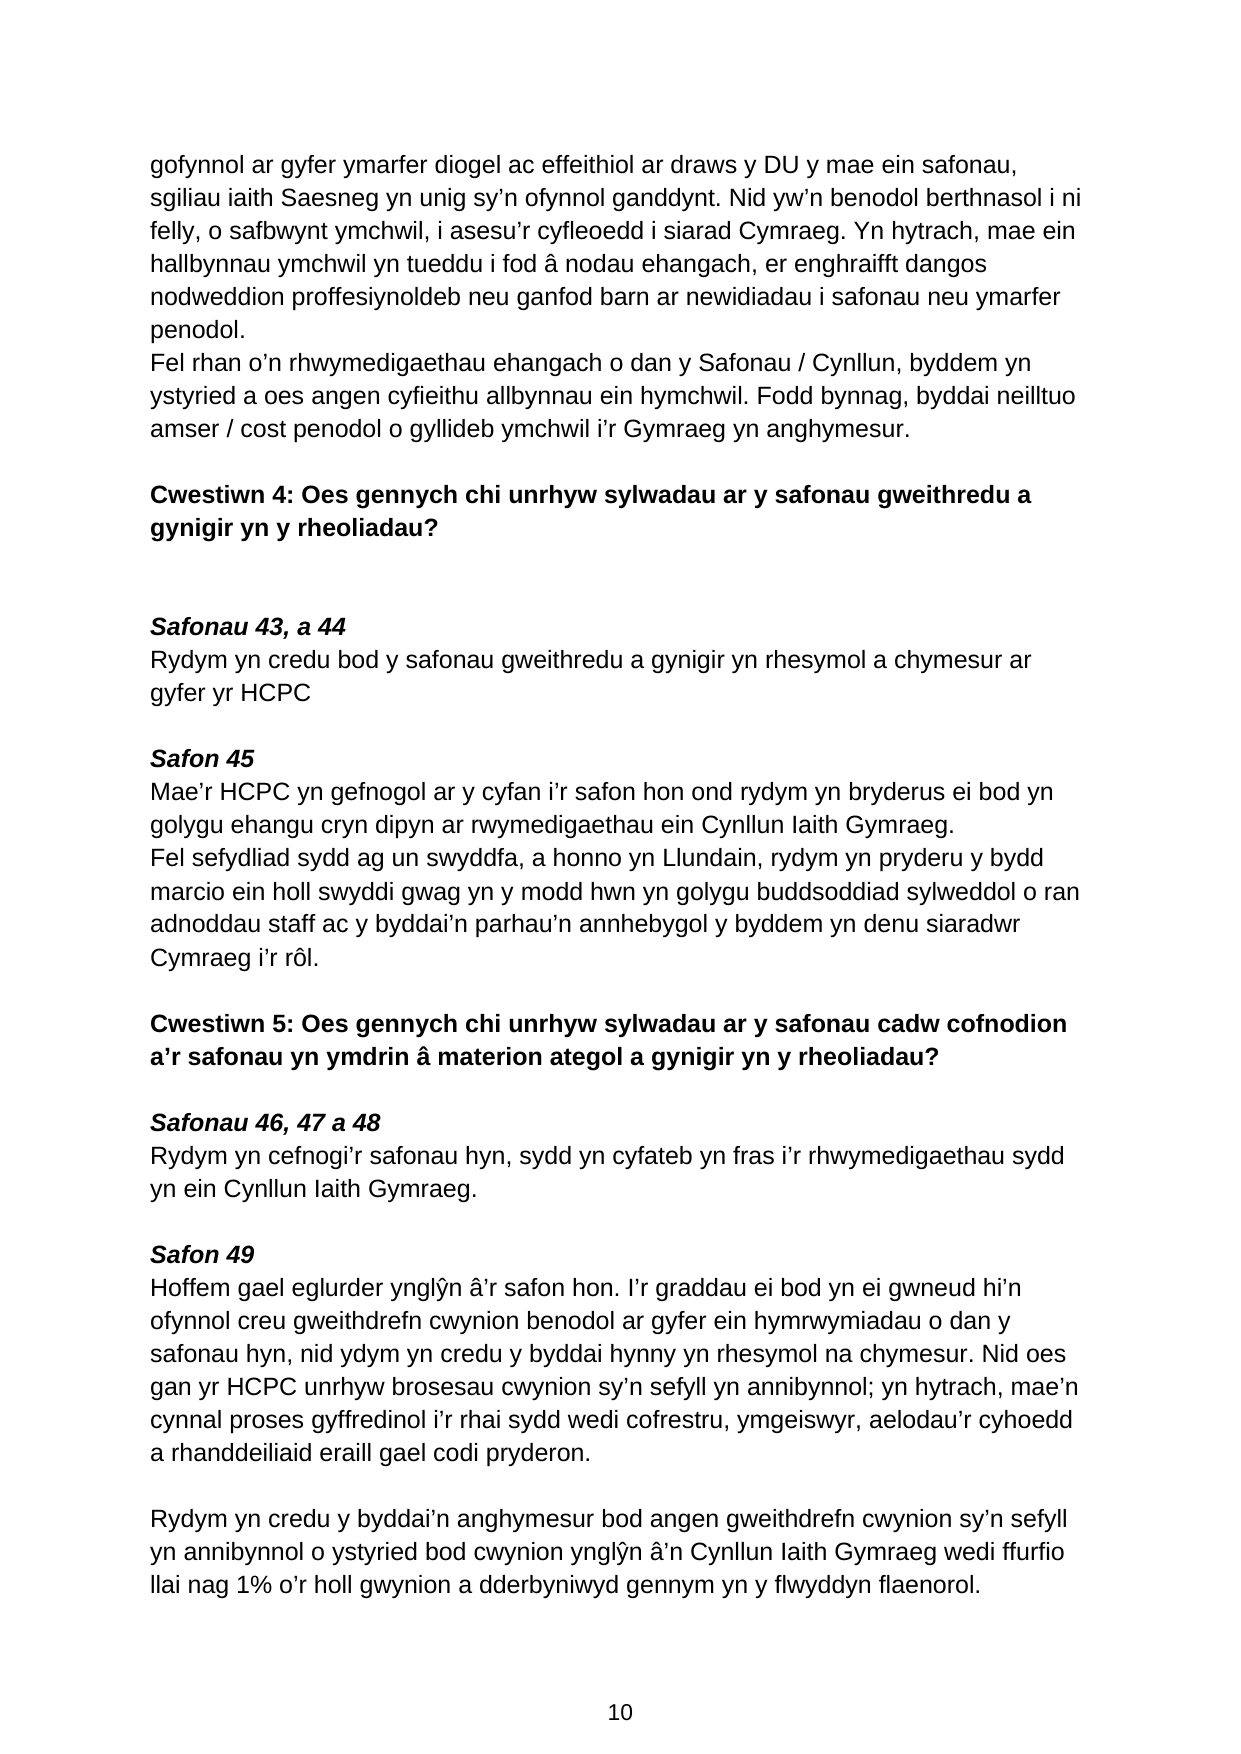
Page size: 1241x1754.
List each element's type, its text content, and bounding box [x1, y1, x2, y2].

text Hoffem gael eglurder ynglŷn â’r safon hon. I’r graddau ei bod yn ei gwneud hi’n ofynnol creu gweithdrefn cwynion benodol ar gyfer ein hymrwymiadau o dan y safonau hyn, nid ydym yn credu y byddai hynny yn rhesymol na chymesur. Nid oes gan yr HCPC unrhyw brosesau cwynion sy’n sefyll yn annibynnol; yn hytrach, mae’n cynnal proses gyffredinol i’r rhai sydd wedi cofrestru, ymgeiswyr, aelodau’r cyhoedd a rhanddeiliaid eraill gael codi pryderon. [150, 1273, 1090, 1467]
text Safon 49 [150, 1240, 1090, 1268]
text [150, 150, 1090, 344]
text Cwestiwn 4: Oes gennych chi unrhyw sylwadau ar y safonau gweithredu a gynigir yn y rheoliadau? [150, 480, 1090, 542]
text Fel sefydliad sydd ag un swyddfa, a honno yn Llundain, rydym yn pryderu y bydd marcio ein holl swyddi gwag yn y modd hwn yn golygu buddsoddiad sylweddol o ran adnoddau staff ac y byddai’n parhau’n annhebygol y byddem yn denu siaradwr Cymraeg i’r rôl. [150, 843, 1090, 971]
text Safon 45 [150, 744, 1090, 773]
text Cwestiwn 5: Oes gennych chi unrhyw sylwadau ar y safonau cadw cofnodion a’r safonau yn ymdrin â materion ategol a gynigir yn y rheoliadau? [150, 1008, 1090, 1070]
text Safonau 46, 47 a 48 [150, 1108, 1090, 1136]
text Rydym yn credu y byddai’n anghymesur bod angen gweithdrefn cwynion sy’n sefyll yn annibynnol o ystyried bod cwynion ynglŷn â’n Cynllun Iaith Gymraeg wedi ffurfio llai nag 1% o’r holl gwynion a dderbyniwyd gennym yn y flwyddyn flaenorol. [150, 1504, 1090, 1599]
text Fel rhan o’n rhwymedigaethau ehangach o dan y Safonau / Cynllun, byddem yn ystyried a oes angen cyfieithu allbynnau ein hymchwil. Fodd bynnag, byddai neilltuo amser / cost penodol o gyllideb ymchwil i’r Gymraeg yn anghymesur. [150, 348, 1090, 443]
text Rydym yn cefnogi’r safonau hyn, sydd yn cyfateb yn fras i’r rhwymedigaethau sydd yn ein Cynllun Iaith Gymraeg. [150, 1141, 1090, 1202]
text Mae’r HCPC yn gefnogol ar y cyfan i’r safon hon ond rydym yn bryderus ei bod yn golygu ehangu cryn dipyn ar rwymedigaethau ein Cynllun Iaith Gymraeg. [150, 777, 1090, 839]
text Rydym yn credu bod y safonau gweithredu a gynigir yn rhesymol a chymesur ar gyfer yr HCPC [150, 645, 1090, 707]
text Safonau 43, a 44 [150, 612, 1090, 641]
